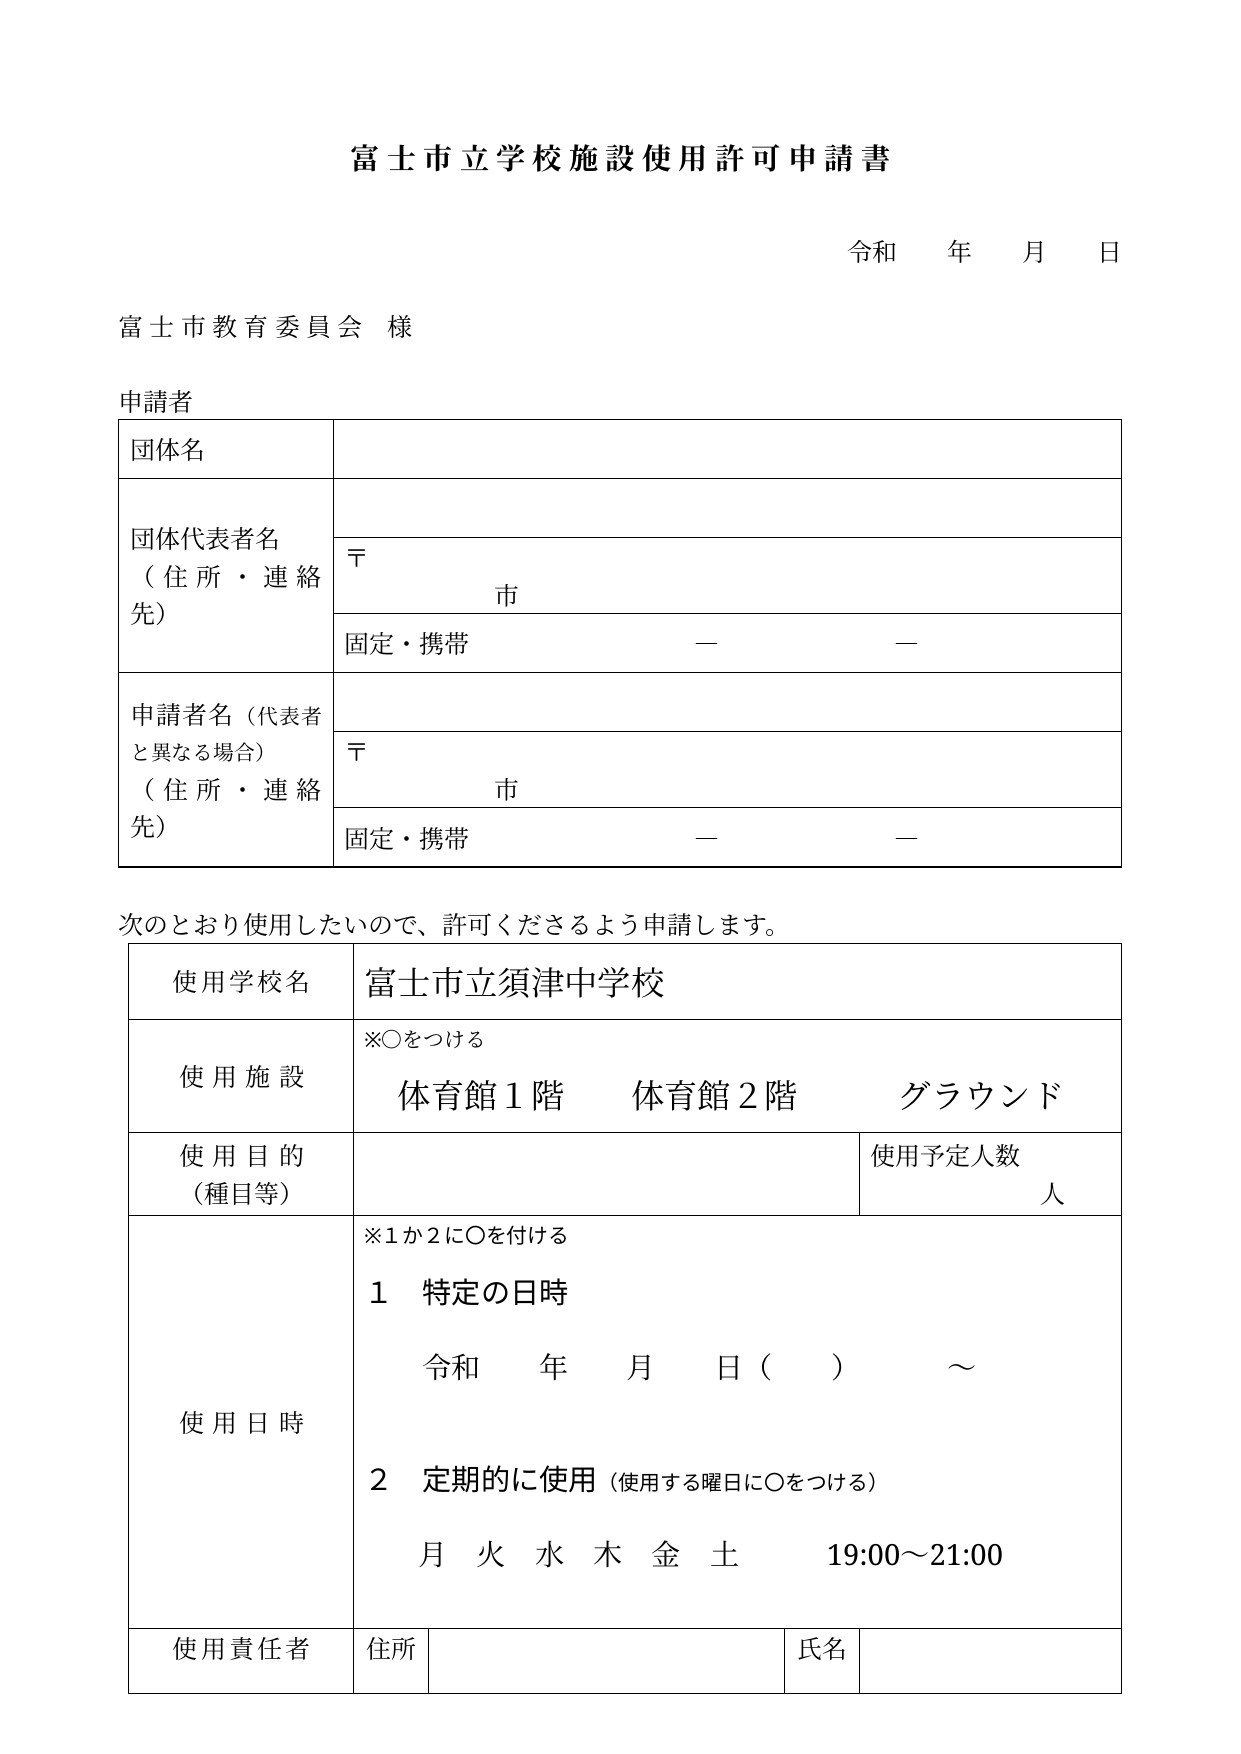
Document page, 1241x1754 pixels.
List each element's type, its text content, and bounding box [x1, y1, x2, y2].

table_header 団体名 [119, 420, 333, 478]
table_cell 使用予定人数 人 [860, 1133, 1121, 1214]
table_cell [860, 1629, 1121, 1693]
table_cell 住所 電話 [354, 1629, 428, 1693]
table_cell 固定・携帯 ― ― [334, 808, 1121, 866]
table_cell 使用施設 [129, 1020, 353, 1132]
table_cell [334, 673, 1121, 731]
text 申請者 [118, 381, 1122, 419]
text 令和 年 月 日 [118, 231, 1122, 269]
table_cell 団体代表者名 （住所・連絡先） [119, 479, 333, 672]
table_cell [129, 1629, 353, 1693]
table_cell 〒 市 [334, 732, 1121, 807]
table_cell 使用目的 （種目等） [129, 1133, 353, 1214]
text 富 士 市 立 学 校 施 設 使 用 許 可 申 請 書 [118, 119, 1122, 194]
text 次のとおり使用したいので、許可くださるよう申請します。 [118, 905, 1122, 942]
table_header 富士市立須津中学校 [354, 944, 1121, 1018]
table_cell 氏名 [785, 1629, 859, 1693]
table_cell ※〇をつける 体育館１階 体育館２階 グラウンド [354, 1020, 1121, 1132]
table_header [334, 420, 1121, 478]
table_cell [429, 1629, 784, 1693]
table_cell 使用日時 [129, 1216, 353, 1628]
table_header 使用学校名 [129, 944, 353, 1018]
text 富 士 市 教 育 委 員 会 様 [118, 306, 1122, 344]
table_cell 固定・携帯 ― ― [334, 614, 1121, 672]
table_cell 申請者名（代表者と異なる場合） （住所・連絡先） [119, 673, 333, 866]
table_cell [334, 479, 1121, 537]
table_cell ※１か２に〇を付ける １ 特定の日時 令和 年 月 日（ ） ～ ２ 定期的に使用（使用する曜日に〇をつける） 月 火 水 木 金 土 19:00～21:00 [354, 1216, 1121, 1628]
table_cell [354, 1133, 859, 1214]
table_cell 〒 市 [334, 538, 1121, 613]
